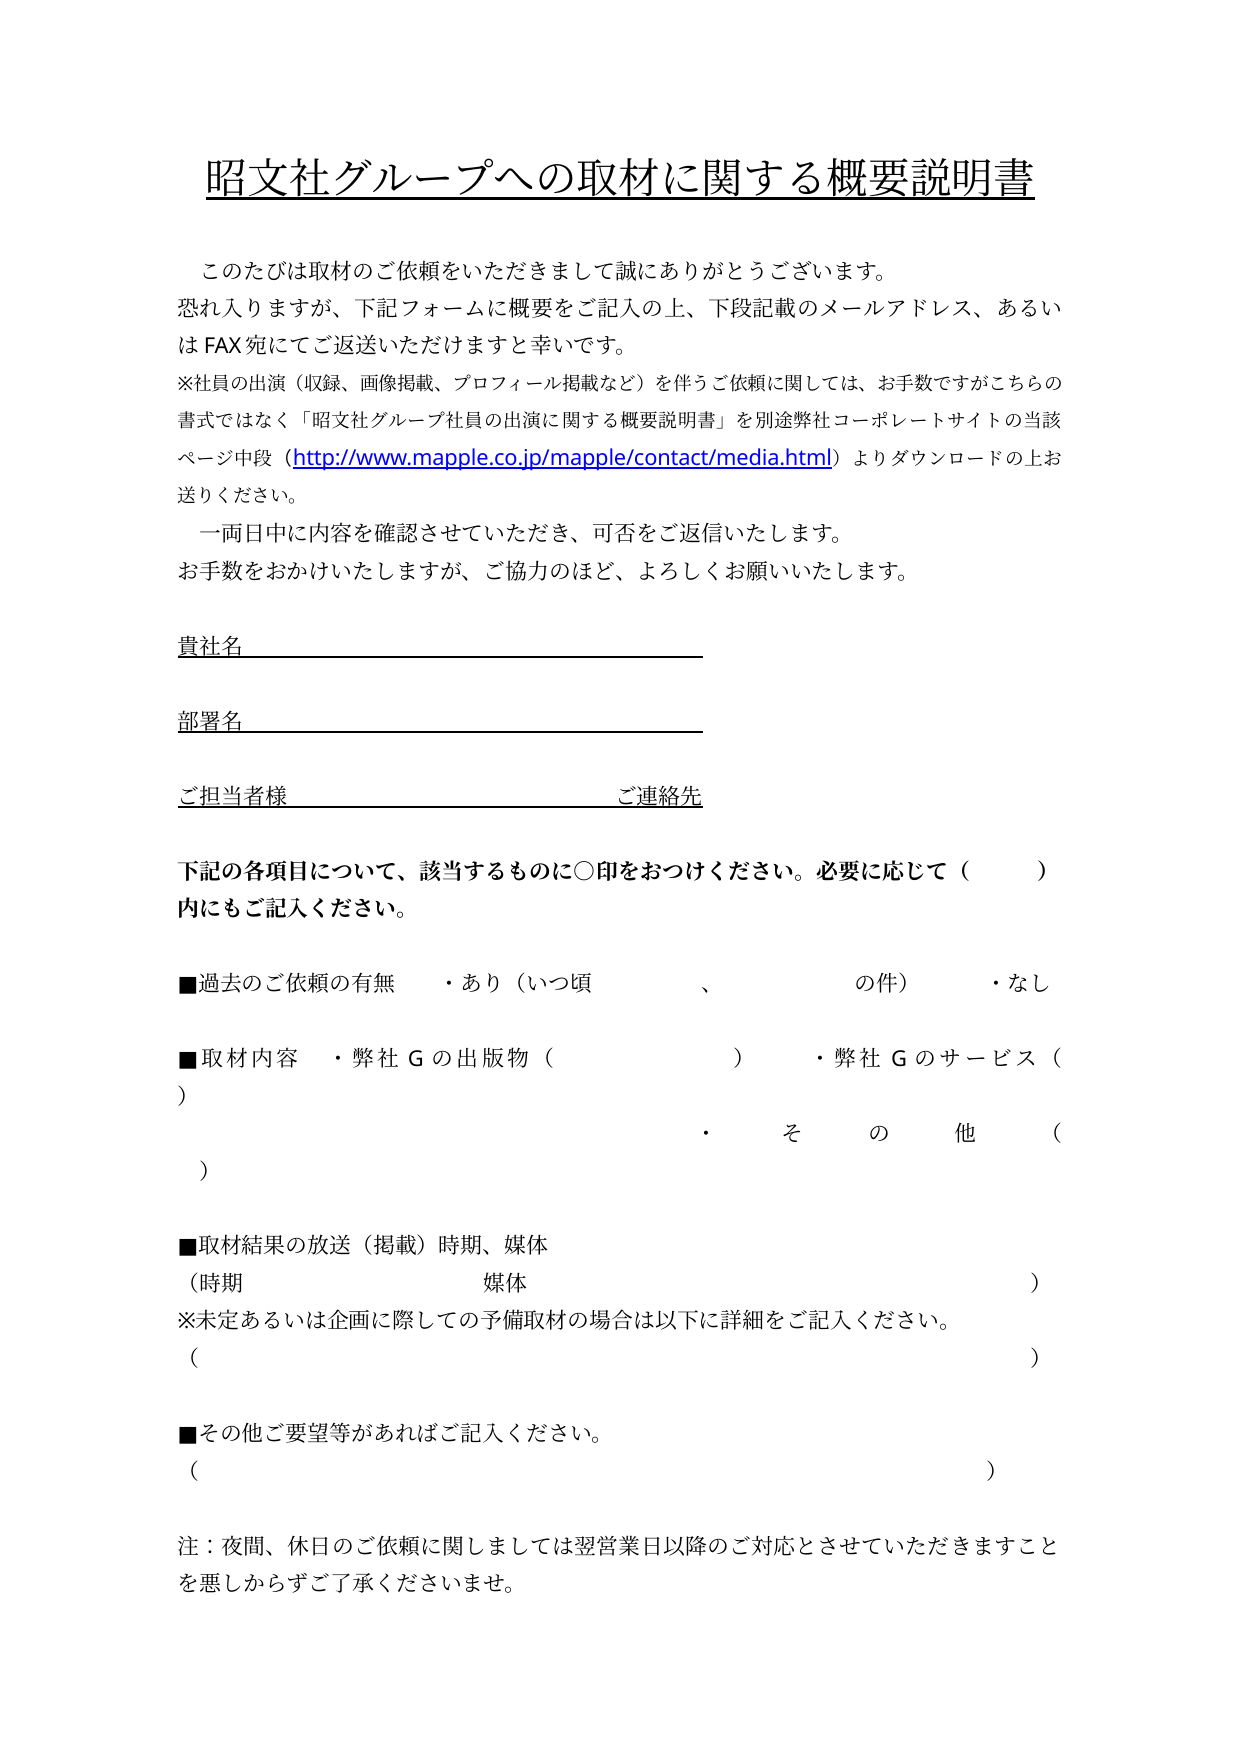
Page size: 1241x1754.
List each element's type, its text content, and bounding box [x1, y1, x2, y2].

text ■過去のご依頼の有無 ・あり（いつ頃 、 の件） ・なし [177, 963, 1063, 1001]
text お手数をおかけいたしますが、ご協力のほど、よろしくお願いいたします。 [177, 551, 1063, 588]
text 注：夜間、休日のご依頼に関しましては翌営業日以降のご対応とさせていただきますことを悪しからずご了承くださいませ。 [177, 1526, 1063, 1601]
text ※社員の出演（収録、画像掲載、プロフィール掲載など）を伴うご依頼に関しては、お手数ですがこちらの書式ではなく「昭文社グループ社員の出演に関する概要説明書」を別途弊社コーポレートサイトの当該ページ中段（http://www.mapple.co.jp/mapple/contact/media.html）よりダウンロードの上お送りください。 [177, 363, 1063, 513]
text ※未定あるいは企画に際しての予備取材の場合は以下に詳細をご記入ください。 [177, 1301, 1063, 1338]
text （ ） [177, 1338, 1063, 1376]
text このたびは取材のご依頼をいただきまして誠にありがとうございます。 [177, 251, 1063, 288]
text 昭文社グループへの取材に関する概要説明書 [177, 138, 1063, 213]
text 一両日中に内容を確認させていただき、可否をご返信いたします。 [177, 513, 1063, 551]
text （ ） [177, 1451, 1063, 1488]
text 貴社名 [177, 626, 1063, 663]
text ご担当者様 ご連絡先 [177, 776, 1063, 813]
text 恐れ入りますが、下記フォームに概要をご記入の上、下段記載のメールアドレス、あるいはFAX宛にてご返送いただけますと幸いです。 [177, 288, 1063, 363]
text ・その他（ ） [177, 1113, 1063, 1188]
text ■取材内容 ・弊社Gの出版物（ ） ・弊社Gのサービス（ ） [177, 1038, 1063, 1113]
text （時期 媒体 ） [177, 1263, 1063, 1301]
text 下記の各項目について、該当するものに○印をおつけください。必要に応じて（ ）内にもご記入ください。 [177, 851, 1063, 926]
text 部署名 [177, 701, 1063, 738]
text ■取材結果の放送（掲載）時期、媒体 [177, 1226, 1063, 1263]
text ■その他ご要望等があればご記入ください。 [177, 1413, 1063, 1451]
